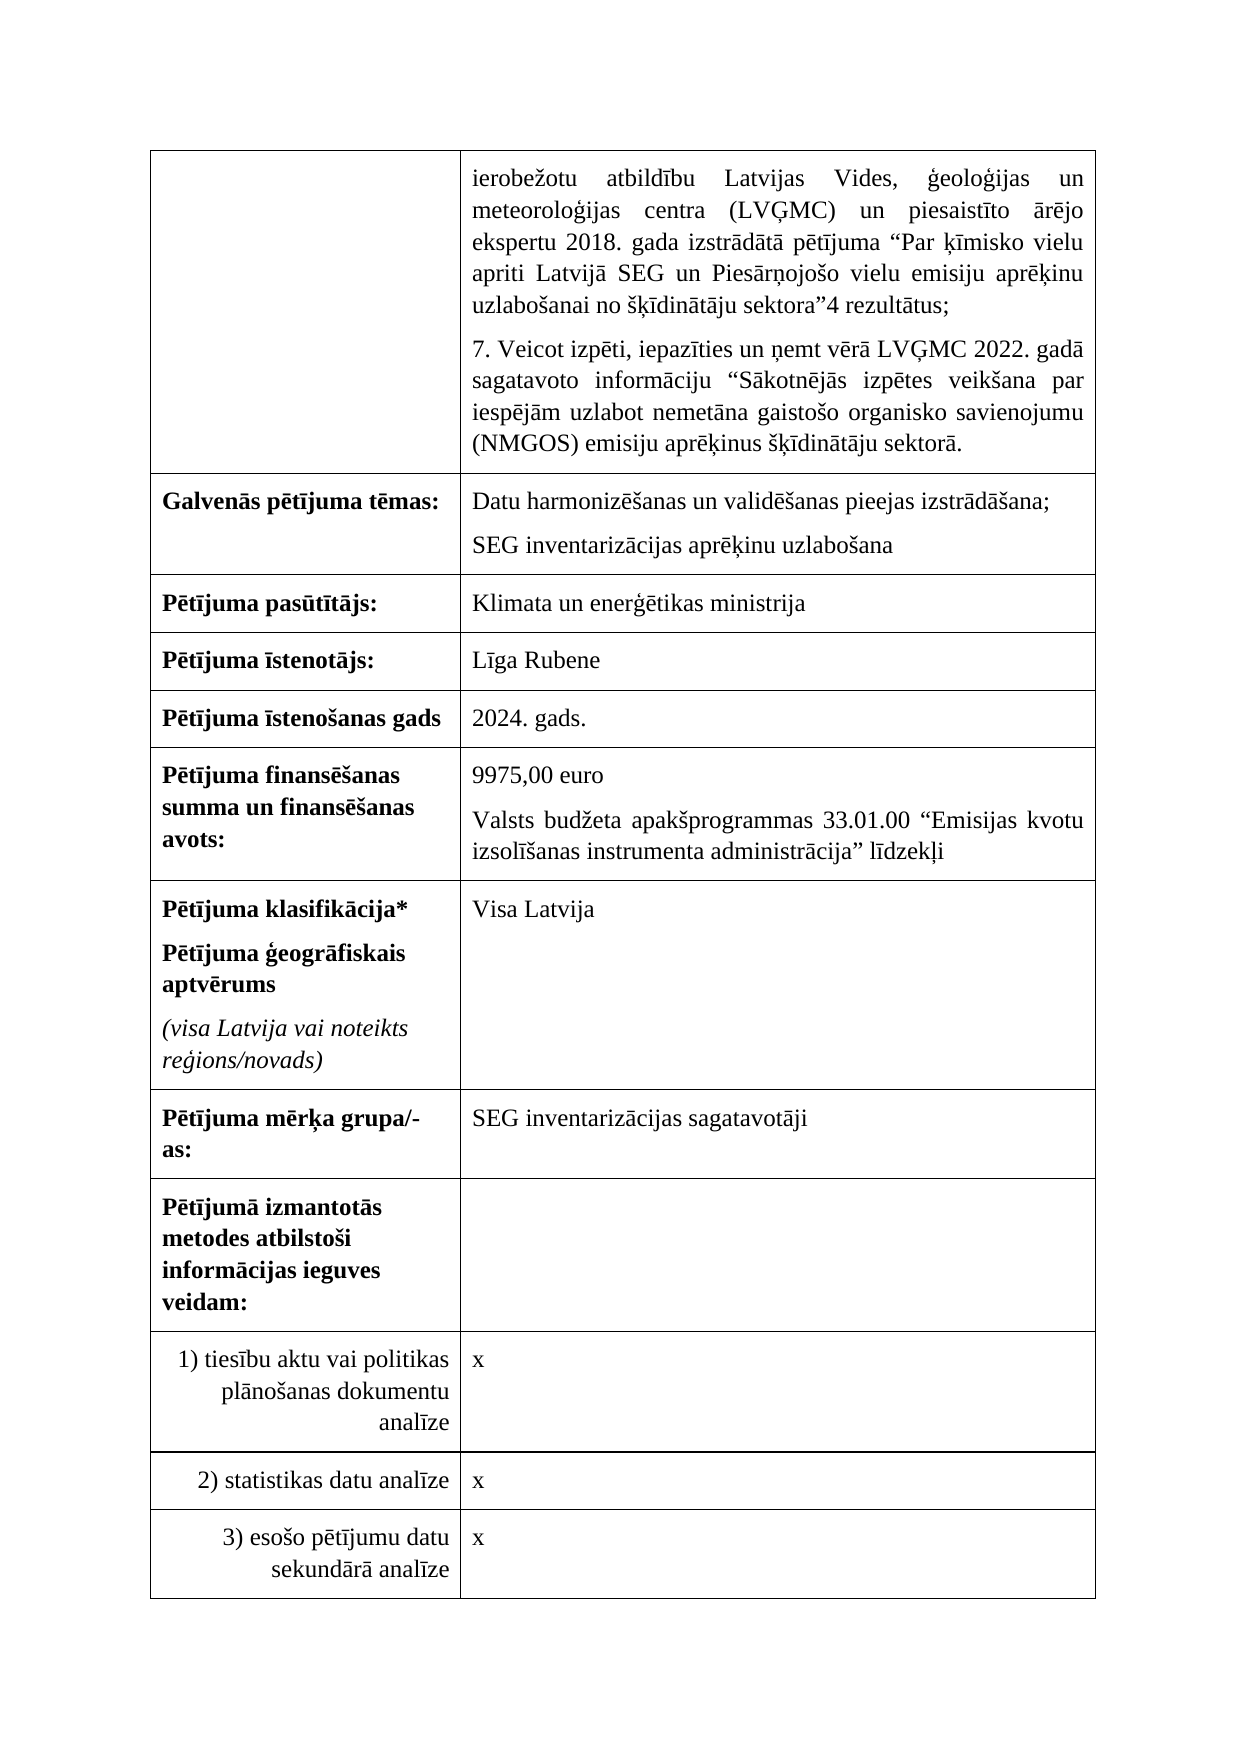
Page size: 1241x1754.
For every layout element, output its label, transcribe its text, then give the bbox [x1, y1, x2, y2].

table_cell Pētījuma pasūtītājs: [151, 575, 460, 632]
table_cell Pētījuma īstenotājs: [151, 633, 460, 689]
table_cell x [461, 1453, 1095, 1509]
table_cell Klimata un enerģētikas ministrija [461, 575, 1095, 632]
table_cell x [461, 1510, 1095, 1598]
table_cell Pētījuma klasifikācija* Pētījuma ģeogrāfiskais aptvērums (visa Latvija vai noteikts reģions/novads) [151, 881, 460, 1089]
table_cell Līga Rubene [461, 633, 1095, 689]
table_cell Pētījuma īstenošanas gads [151, 691, 460, 747]
table_cell Pētījuma mērķa grupa/-as: [151, 1090, 460, 1178]
table_cell Datu harmonizēšanas un validēšanas pieejas izstrādāšana; SEG inventarizācijas aprēķinu uzlabošana [461, 474, 1095, 574]
table_cell 9975,00 euro Valsts budžeta apakšprogrammas 33.01.00 “Emisijas kvotu izsolīšanas instrumenta administrācija” līdzekļi [461, 748, 1095, 880]
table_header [461, 151, 1095, 473]
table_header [151, 151, 460, 473]
table_cell 1) tiesību aktu vai politikas plānošanas dokumentu analīze [151, 1332, 460, 1451]
table_cell Pētījumā izmantotās metodes atbilstoši informācijas ieguves veidam: [151, 1179, 460, 1331]
table_cell Visa Latvija [461, 881, 1095, 1089]
table_cell 2) statistikas datu analīze [151, 1453, 460, 1509]
table_cell Pētījuma finansēšanas summa un finansēšanas avots: [151, 748, 460, 880]
table_cell Galvenās pētījuma tēmas: [151, 474, 460, 574]
table_cell x [461, 1332, 1095, 1451]
table_cell 2024. gads. [461, 691, 1095, 747]
table_cell [461, 1179, 1095, 1331]
table_cell SEG inventarizācijas sagatavotāji [461, 1090, 1095, 1178]
table_cell 3) esošo pētījumu datu sekundārā analīze [151, 1510, 460, 1598]
